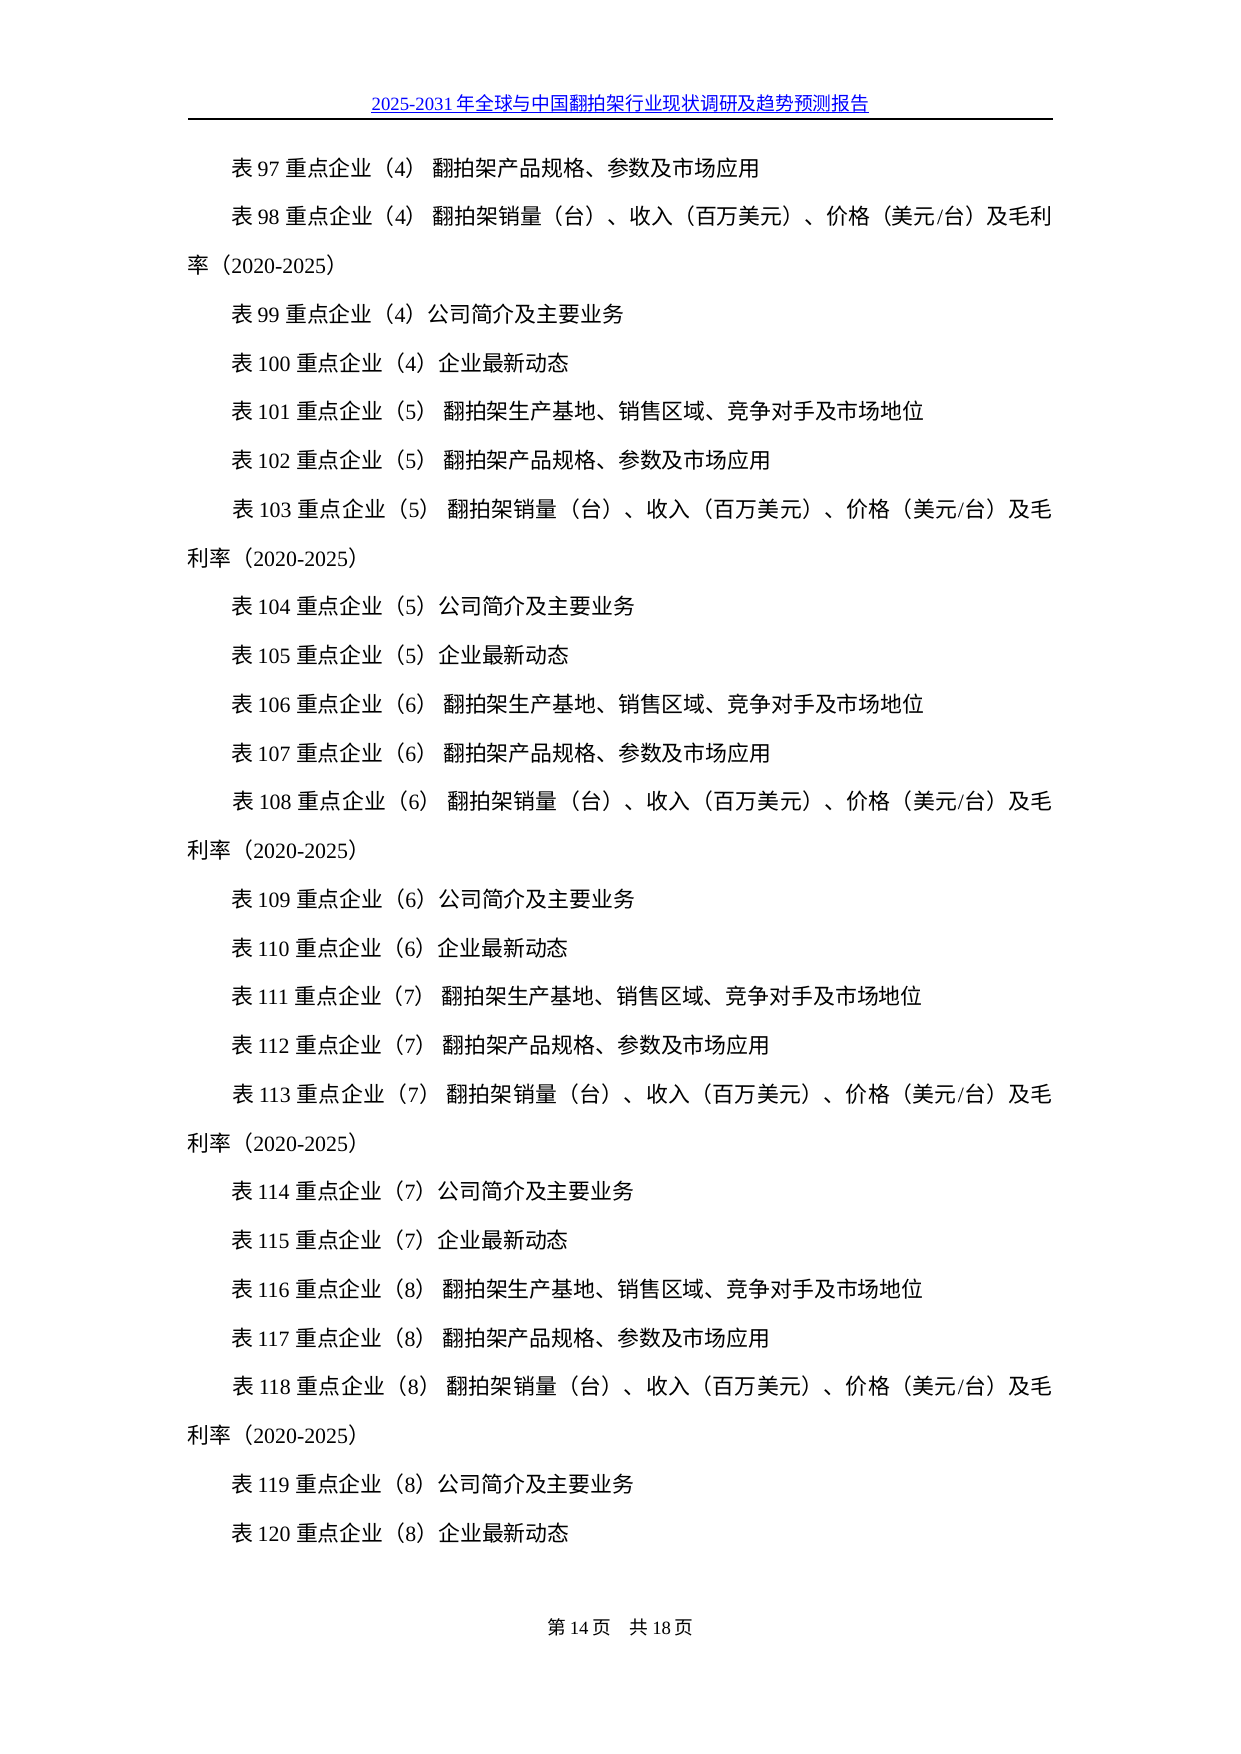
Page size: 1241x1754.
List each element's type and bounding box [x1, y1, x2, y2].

text [187, 150, 1053, 1548]
